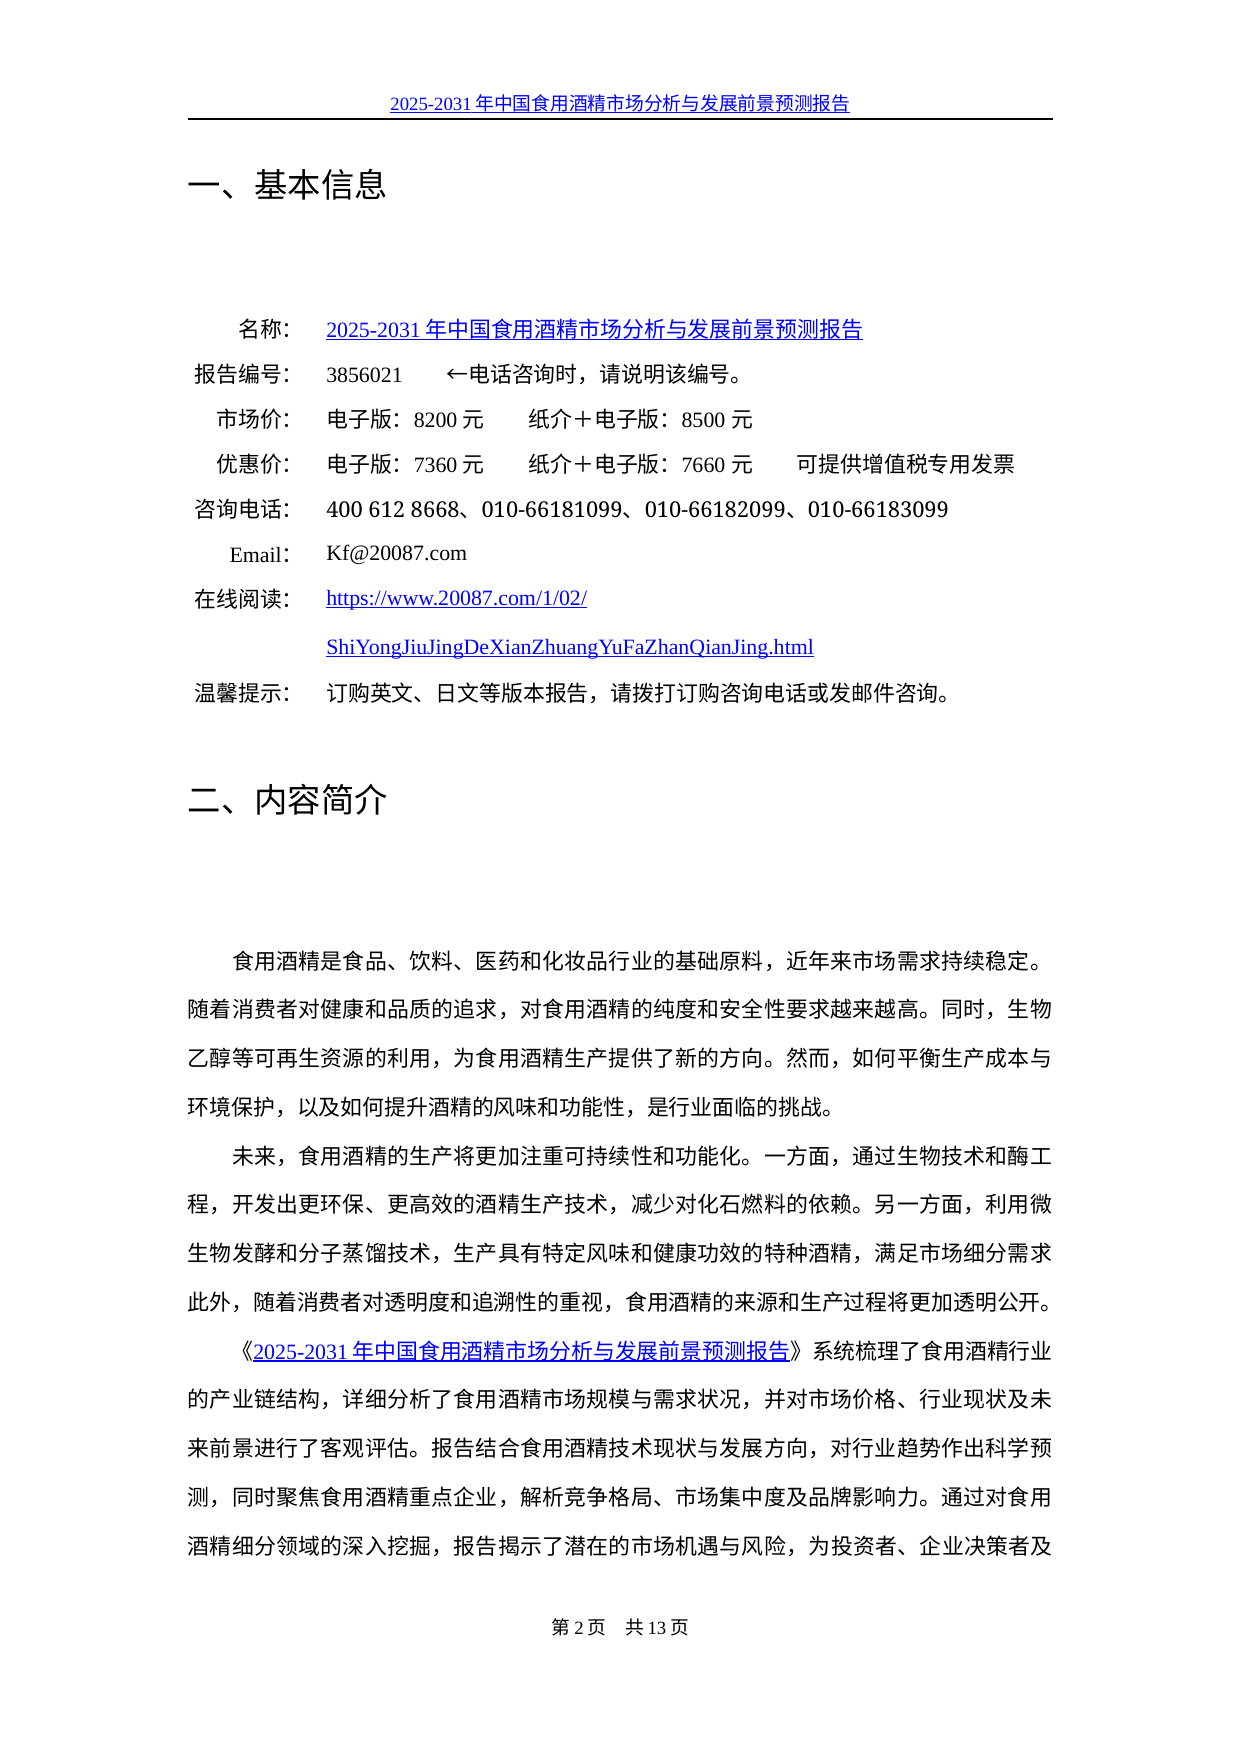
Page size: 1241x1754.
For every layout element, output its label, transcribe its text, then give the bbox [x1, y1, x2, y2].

title 一、基本信息 [187, 150, 1053, 215]
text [187, 943, 1053, 1561]
table_header 2025-2031年中国食用酒精市场分析与发展前景预测报告 [315, 312, 1073, 357]
table_cell 电子版：7360 元 纸介＋电子版：7660 元 可提供增值税专用发票 [315, 447, 1073, 492]
title 二、内容简介 [187, 766, 1053, 831]
table_cell 电子版：8200 元 纸介＋电子版：8500 元 [315, 402, 1073, 447]
table_cell 报告编号： [167, 357, 315, 402]
table_cell 咨询电话： [167, 492, 315, 537]
table_cell 优惠价： [167, 447, 315, 492]
table_cell 在线阅读： [167, 582, 315, 675]
table_cell 3856021 ←电话咨询时，请说明该编号。 [315, 357, 1073, 402]
table_cell [315, 582, 1073, 675]
table_cell 订购英文、日文等版本报告，请拨打订购咨询电话或发邮件咨询。 [315, 675, 1073, 720]
table_cell 温馨提示： [167, 675, 315, 720]
table_header 名称： [167, 312, 315, 357]
table_cell 市场价： [167, 402, 315, 447]
table_cell Email： [167, 537, 315, 582]
table_cell 400 612 8668、010-66181099、010-66182099、010-66183099 [315, 492, 1073, 537]
table_cell Kf@20087.com [315, 537, 1073, 582]
